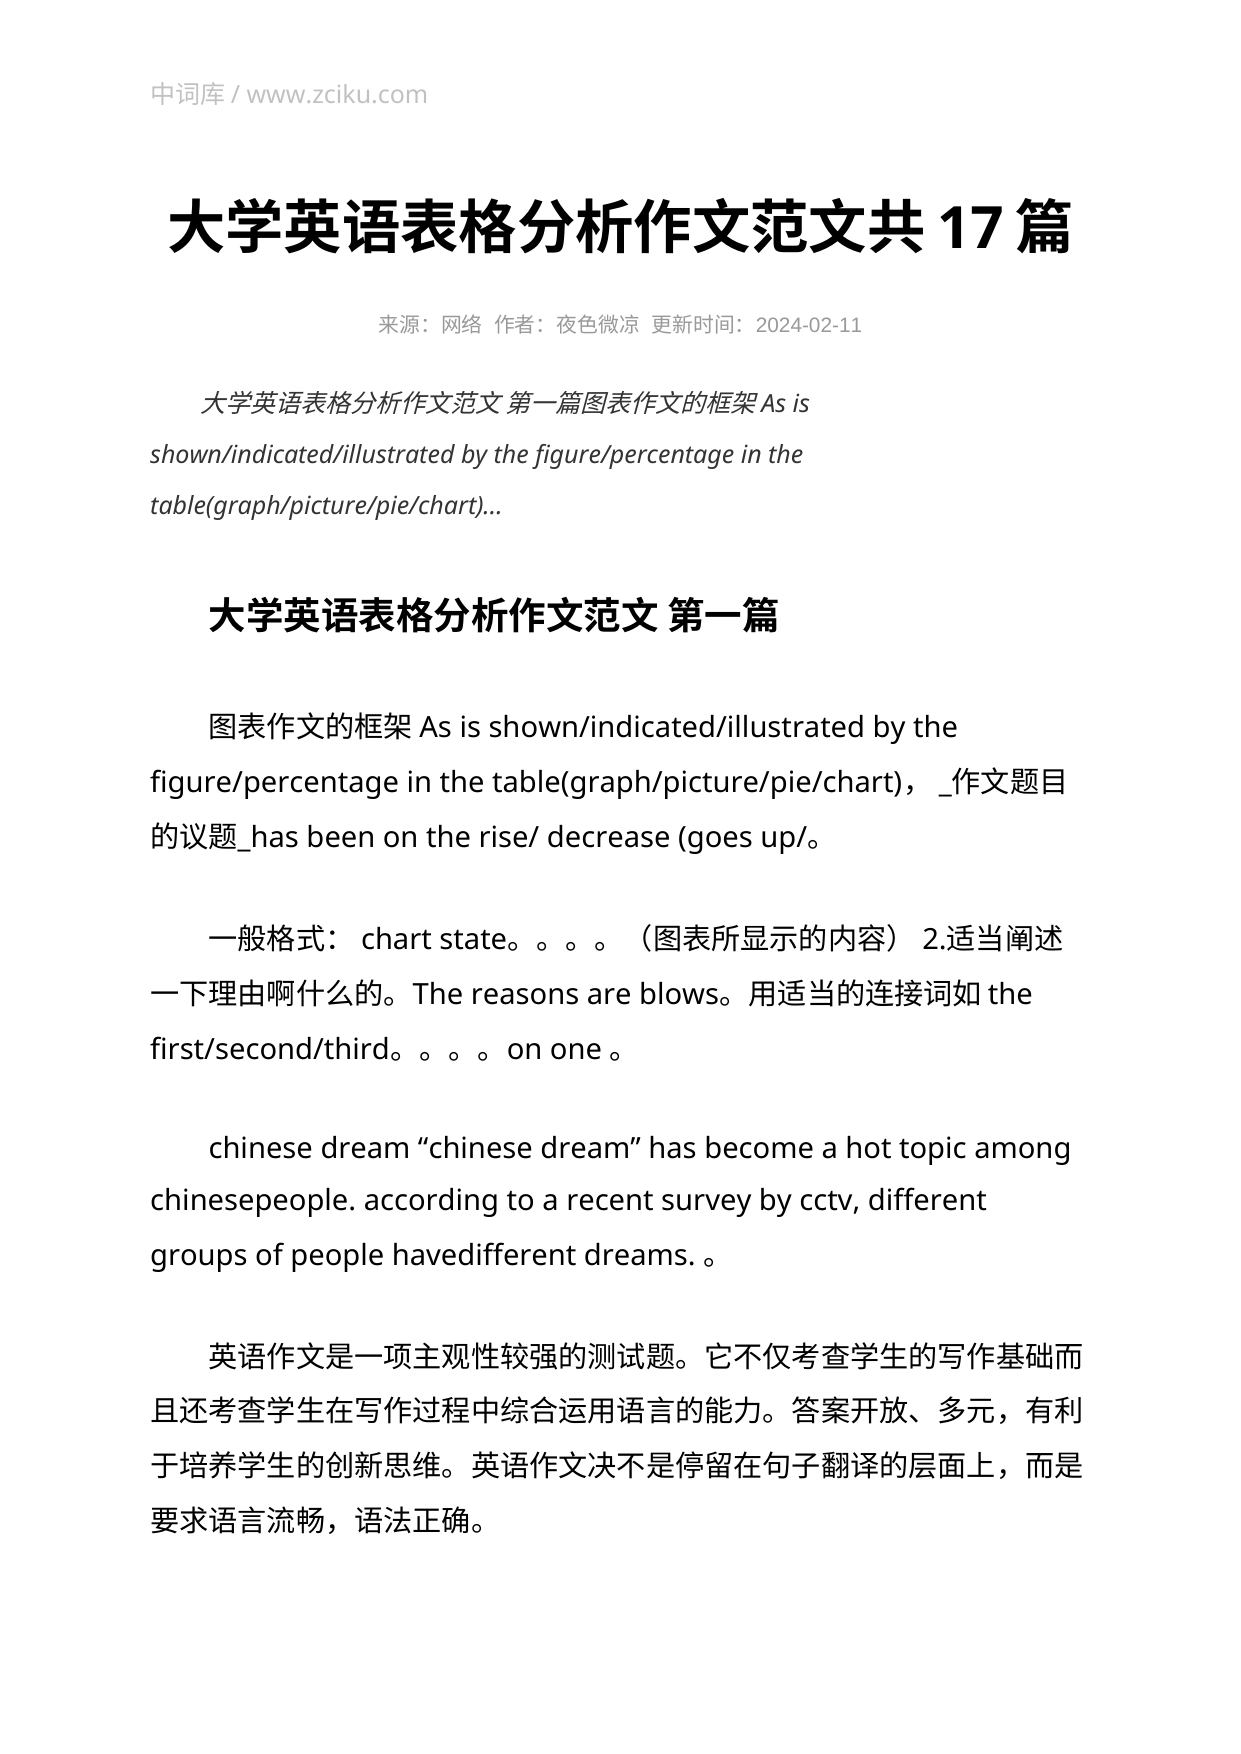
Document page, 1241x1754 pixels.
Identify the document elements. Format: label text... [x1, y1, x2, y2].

subtitle 大学英语表格分析作文范文共17篇 [150, 181, 1090, 266]
text chinese dream “chinese dream” has become a hot topic among chinesepeople. according to a recent survey by cctv, different groups of people havedifferent dreams. 。 [150, 1127, 1090, 1273]
text 英语作文是一项主观性较强的测试题。它不仅考查学生的写作基础而且还考查学生在写作过程中综合运用语言的能力。答案开放、多元，有利于培养学生的创新思维。英语作文决不是停留在句子翻译的层面上，而是要求语言流畅，语法正确。 [150, 1333, 1090, 1540]
text 大学英语表格分析作文范文 第一篇图表作文的框架 As is shown/indicated/illustrated by the figure/percentage in the table(graph/picture/pie/chart)... [150, 384, 1090, 522]
text 大学英语表格分析作文范文 第一篇 [150, 586, 1090, 640]
text 图表作文的框架 As is shown/indicated/illustrated by the figure/percentage in the table(graph/picture/pie/chart)， _作文题目的议题_has been on the rise/ decrease (goes up/。 [150, 703, 1090, 856]
text 来源：网络 作者：夜色微凉 更新时间：2024-02-11 [150, 313, 1090, 337]
text 一般格式： chart state。。。。（图表所显示的内容） 2.适当阐述一下理由啊什么的。The reasons are blows。用适当的连接词如the first/second/third。。。。on one 。 [150, 915, 1090, 1068]
